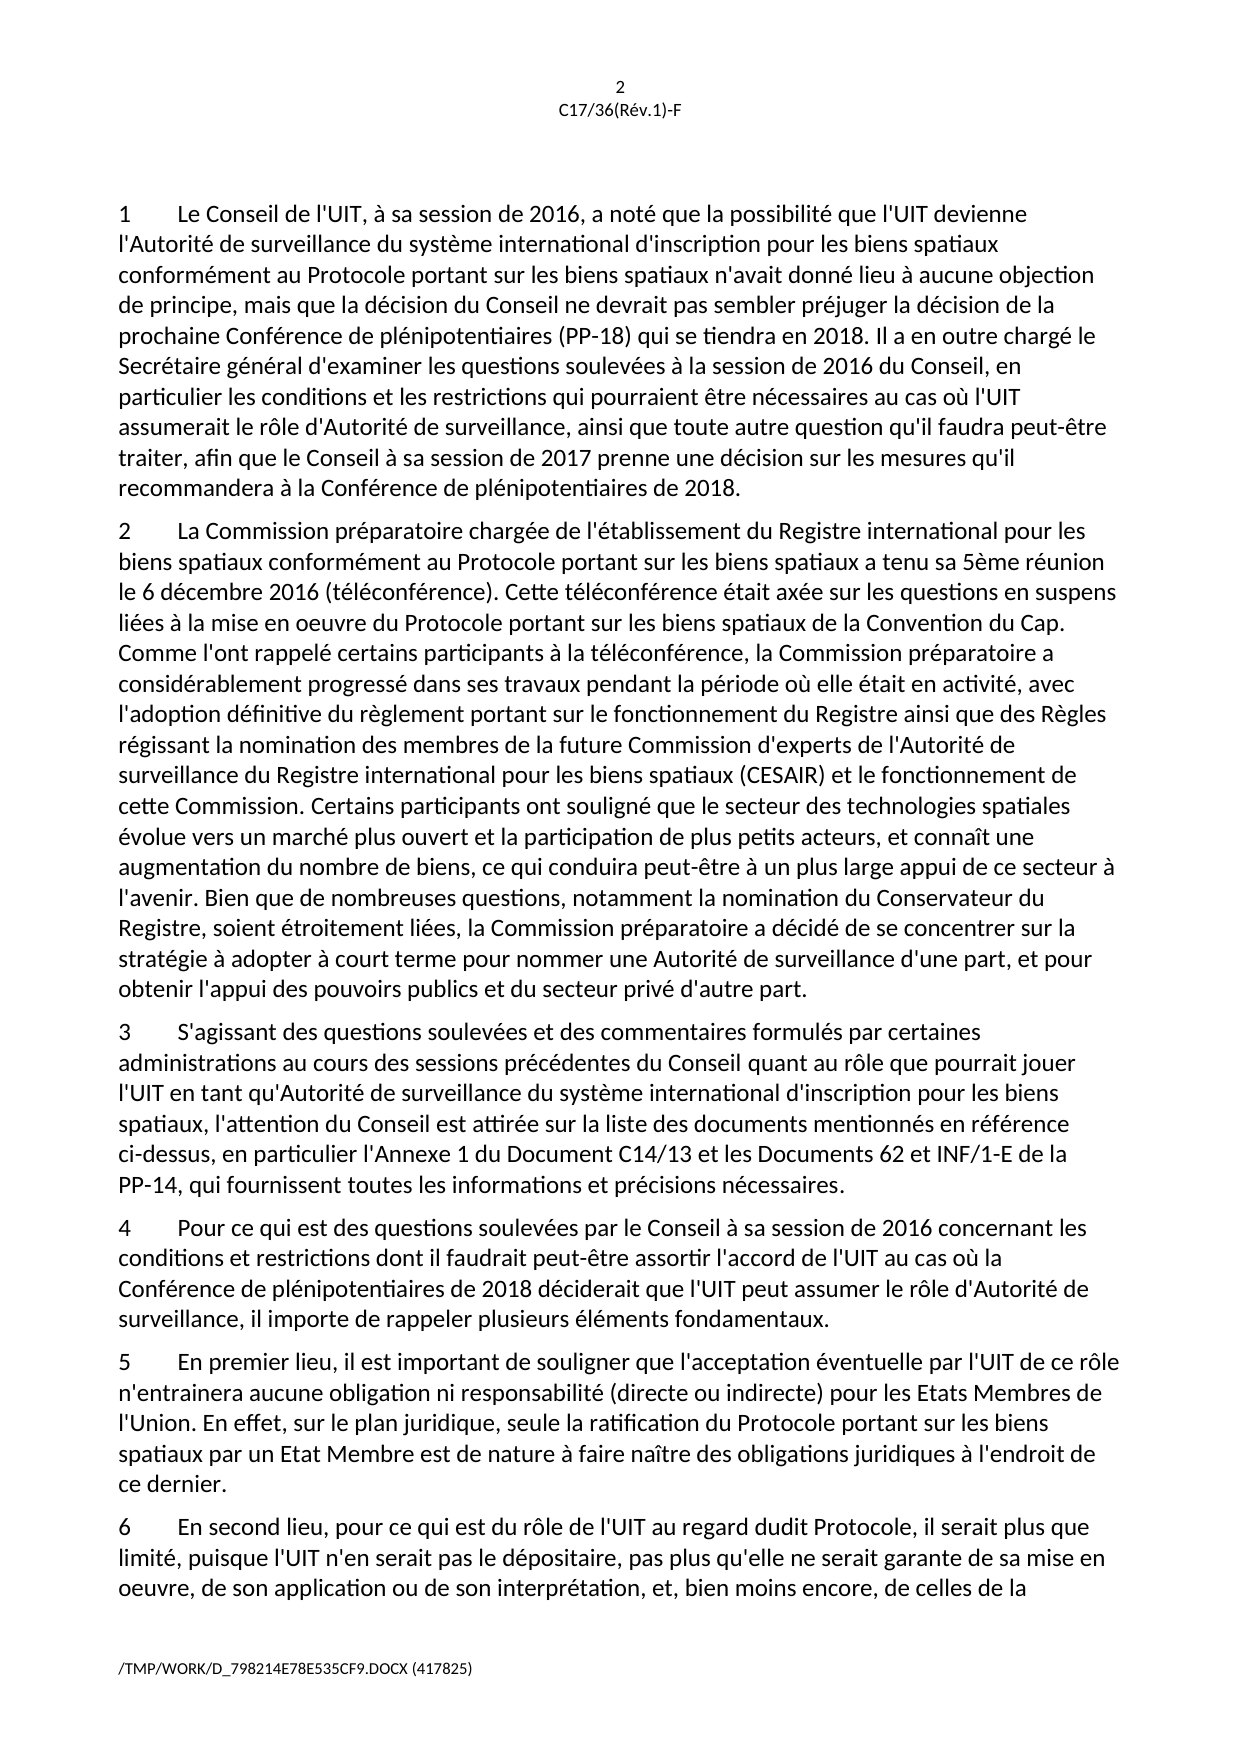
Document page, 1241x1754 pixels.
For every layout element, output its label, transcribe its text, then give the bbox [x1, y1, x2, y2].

text 1 Le Conseil de l'UIT, à sa session de 2016, a noté que la possibilité que l'UIT devienne l'Autorité de surveillance du système international d'inscription pour les biens spatiaux conformément au Protocole portant sur les biens spatiaux n'avait donné lieu à aucune objection de principe, mais que la décision du Conseil ne devrait pas sembler préjuger la décision de la prochaine Conférence de plénipotentiaires (PP-18) qui se tiendra en 2018. Il a en outre chargé le Secrétaire général d'examiner les questions soulevées à la session de 2016 du Conseil, en particulier les conditions et les restrictions qui pourraient être nécessaires au cas où l'UIT assumerait le rôle d'Autorité de surveillance, ainsi que toute autre question qu'il faudra peut-être traiter, afin que le Conseil à sa session de 2017 prenne une décision sur les mesures qu'il recommandera à la Conférence de plénipotentiaires de 2018. [118, 198, 1122, 503]
text 2 La Commission préparatoire chargée de l'établissement du Registre international pour les biens spatiaux conformément au Protocole portant sur les biens spatiaux a tenu sa 5ème réunion le 6 décembre 2016 (téléconférence). Cette téléconférence était axée sur les questions en suspens liées à la mise en oeuvre du Protocole portant sur les biens spatiaux de la Convention du Cap. Comme l'ont rappelé certains participants à la téléconférence, la Commission préparatoire a considérablement progressé dans ses travaux pendant la période où elle était en activité, avec l'adoption définitive du règlement portant sur le fonctionnement du Registre ainsi que des Règles régissant la nomination des membres de la future Commission d'experts de l'Autorité de surveillance du Registre international pour les biens spatiaux (CESAIR) et le fonctionnement de cette Commission. Certains participants ont souligné que le secteur des technologies spatiales évolue vers un marché plus ouvert et la participation de plus petits acteurs, et connaît une augmentation du nombre de biens, ce qui conduira peut-être à un plus large appui de ce secteur à l'avenir. Bien que de nombreuses questions, notamment la nomination du Conservateur du Registre, soient étroitement liées, la Commission préparatoire a décidé de se concentrer sur la stratégie à adopter à court terme pour nommer une Autorité de surveillance d'une part, et pour obtenir l'appui des pouvoirs publics et du secteur privé d'autre part. [118, 515, 1122, 1004]
text 5 En premier lieu, il est important de souligner que l'acceptation éventuelle par l'UIT de ce rôle n'entrainera aucune obligation ni responsabilité (directe ou indirecte) pour les Etats Membres de l'Union. En effet, sur le plan juridique, seule la ratification du Protocole portant sur les biens spatiaux par un Etat Membre est de nature à faire naître des obligations juridiques à l'endroit de ce dernier. [118, 1346, 1122, 1499]
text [118, 1512, 1122, 1603]
text 3 S'agissant des questions soulevées et des commentaires formulés par certaines administrations au cours des sessions précédentes du Conseil quant au rôle que pourrait jouer l'UIT en tant qu'Autorité de surveillance du système international d'inscription pour les biens spatiaux, l'attention du Conseil est attirée sur la liste des documents mentionnés en référence ci-dessus, en particulier l'Annexe 1 du Document C14/13 et les Documents 62 et INF/1-E de la PP-14, qui fournissent toutes les informations et précisions nécessaires. [118, 1016, 1122, 1199]
text 4 Pour ce qui est des questions soulevées par le Conseil à sa session de 2016 concernant les conditions et restrictions dont il faudrait peut-être assortir l'accord de l'UIT au cas où la Conférence de plénipotentiaires de 2018 déciderait que l'UIT peut assumer le rôle d'Autorité de surveillance, il importe de rappeler plusieurs éléments fondamentaux. [118, 1212, 1122, 1334]
